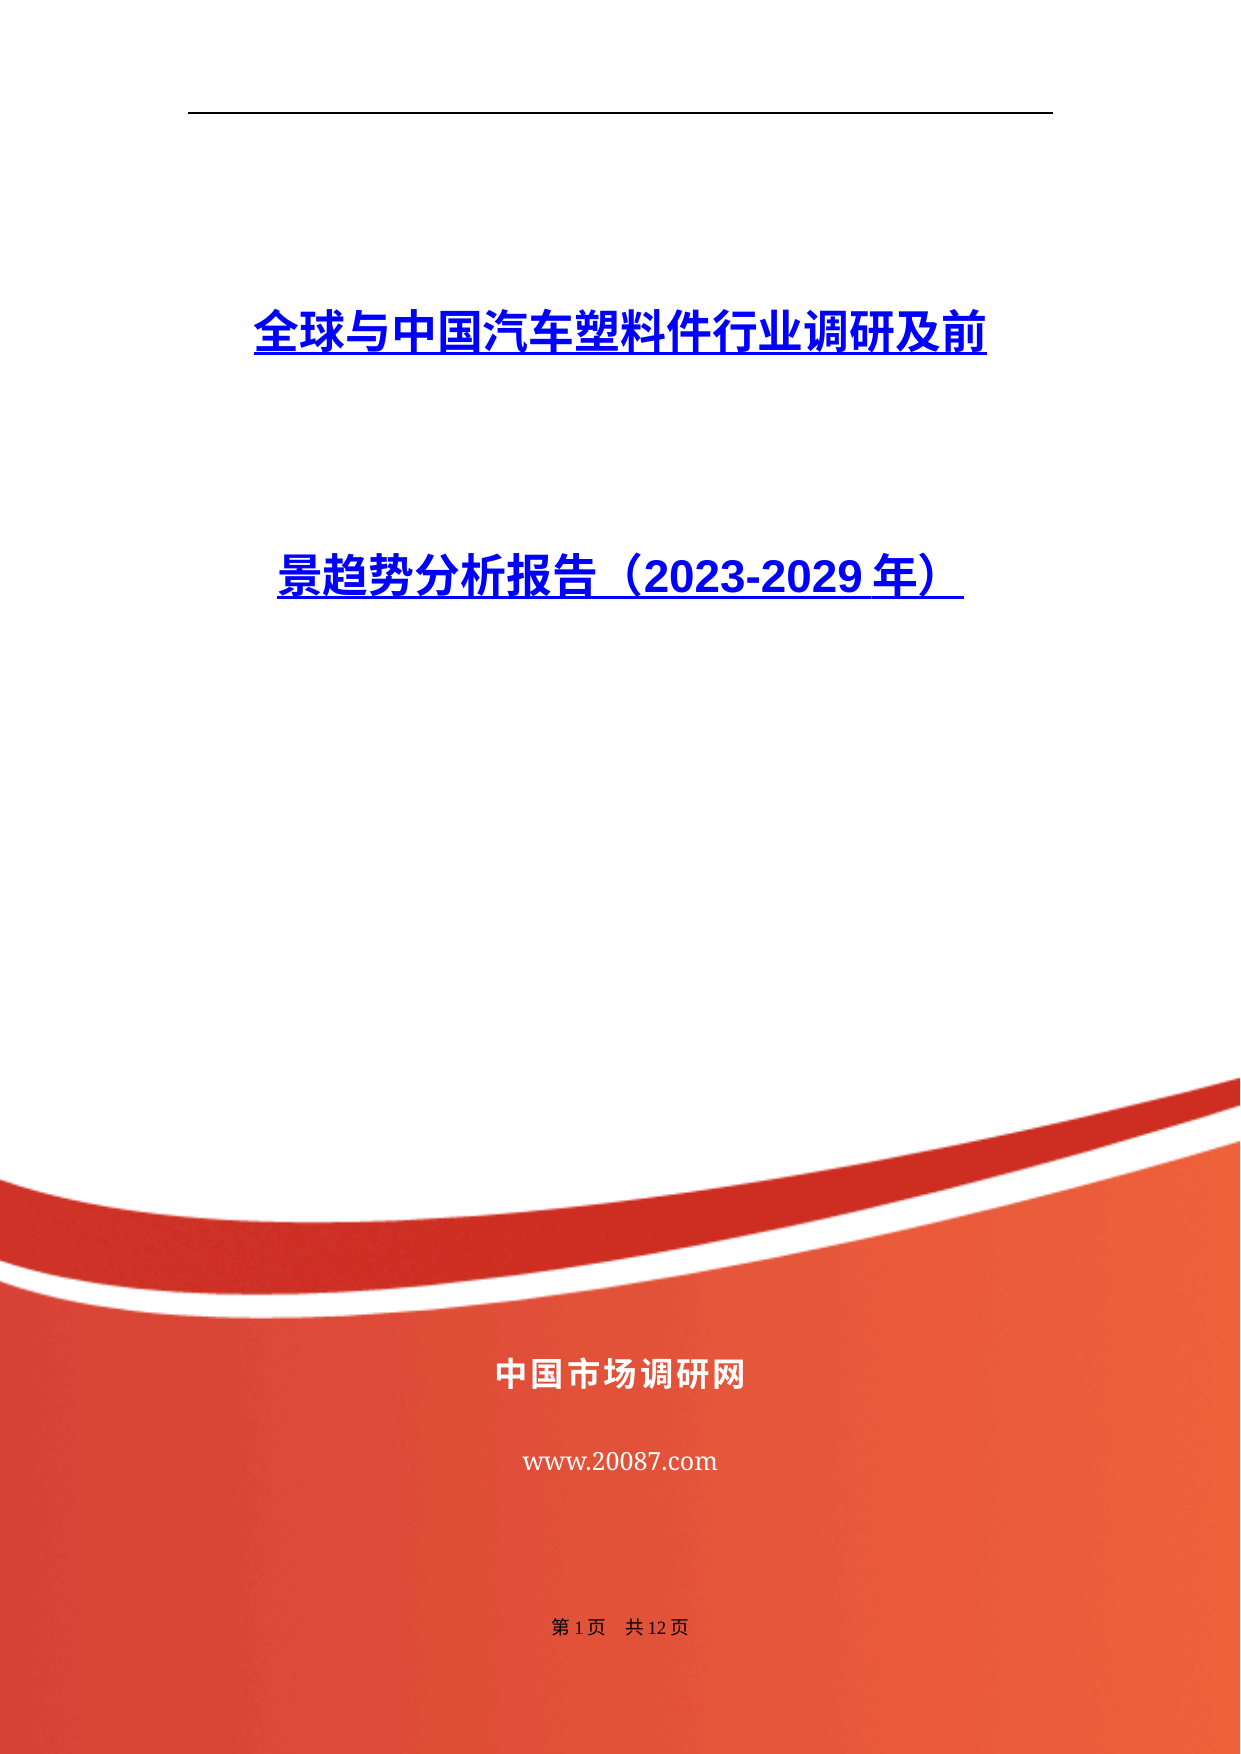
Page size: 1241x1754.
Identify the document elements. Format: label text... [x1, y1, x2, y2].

subtitle 中国市场调研网 [187, 1339, 1053, 1404]
picture [0, 1006, 1241, 1754]
table_header 全球与中国汽车塑料件行业调研及前景趋势分析报告（2023-2029年） [188, 207, 1053, 773]
text www.20087.com [187, 1428, 1053, 1493]
